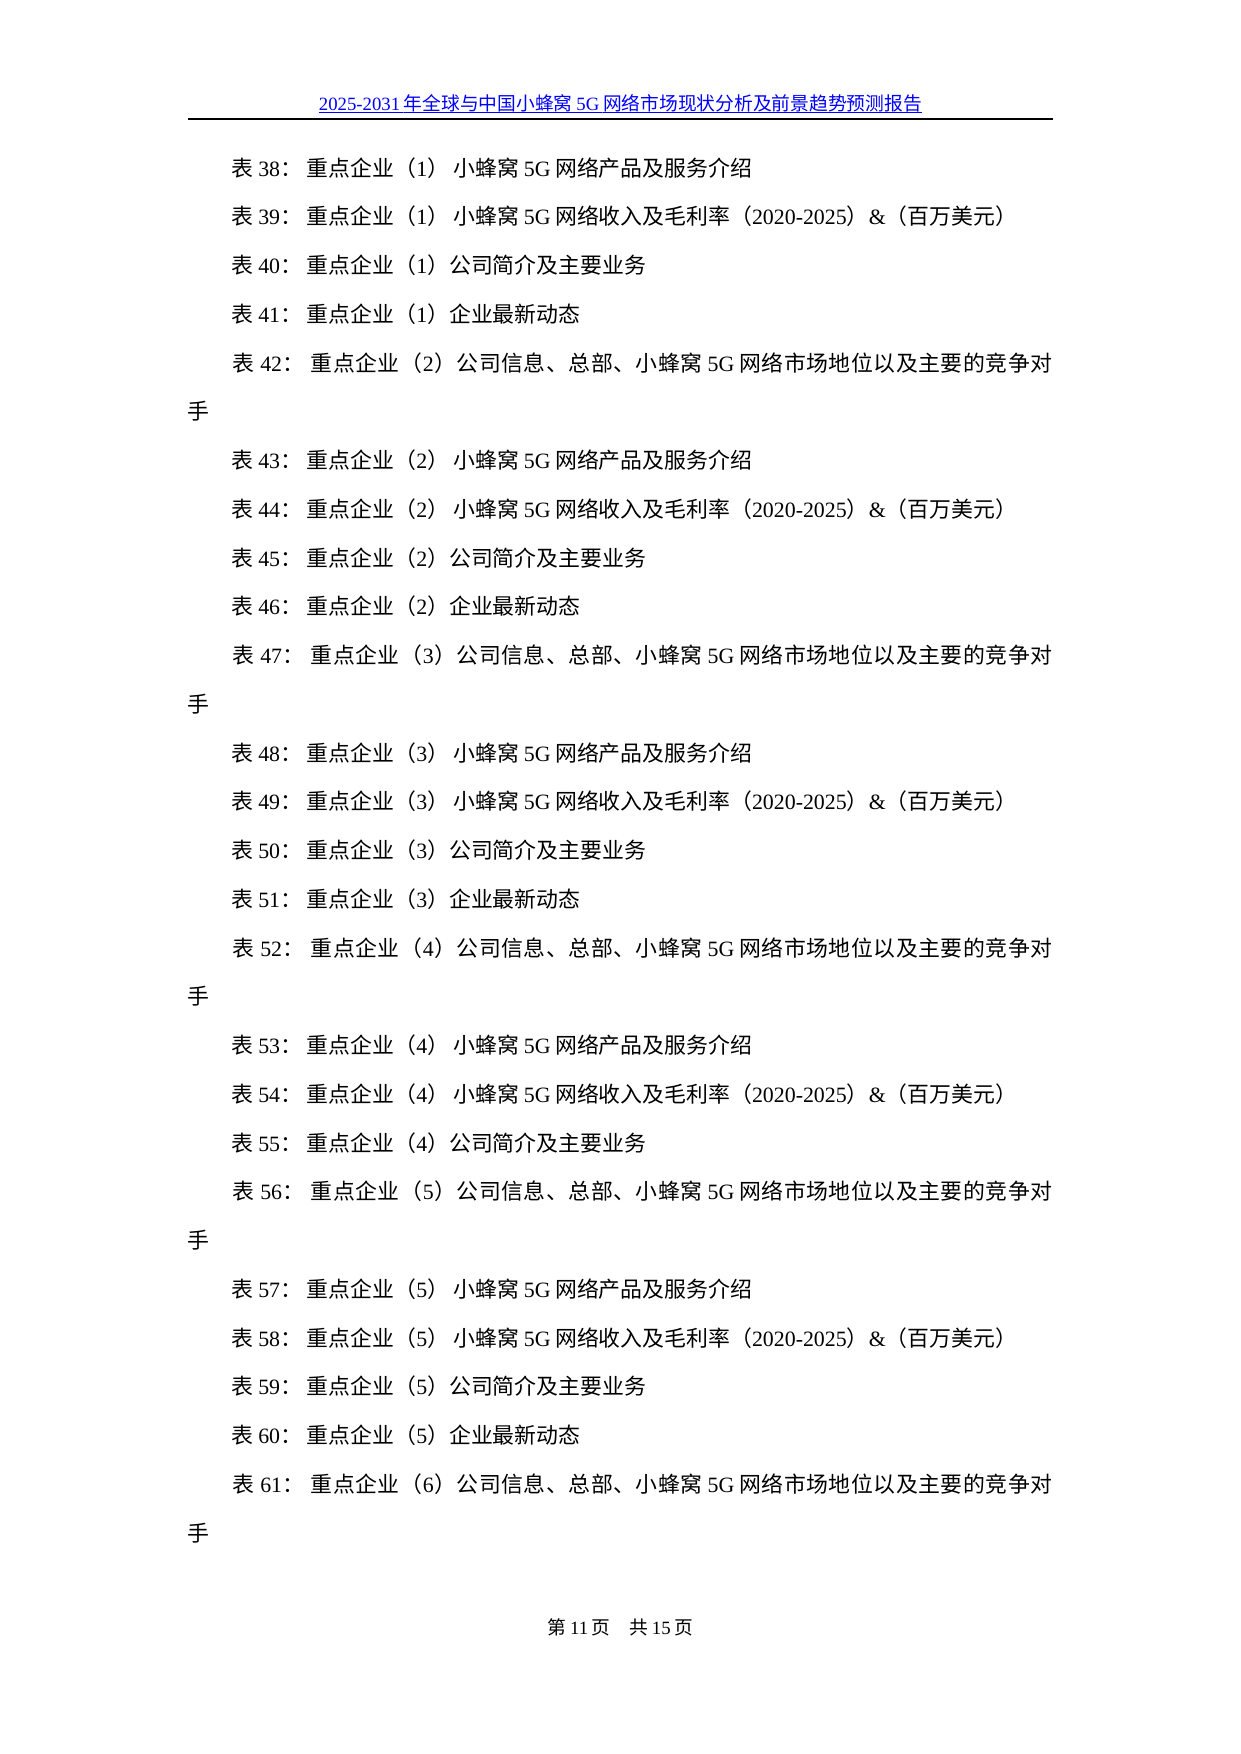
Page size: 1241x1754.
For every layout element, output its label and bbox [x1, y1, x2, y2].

text [187, 150, 1053, 1548]
